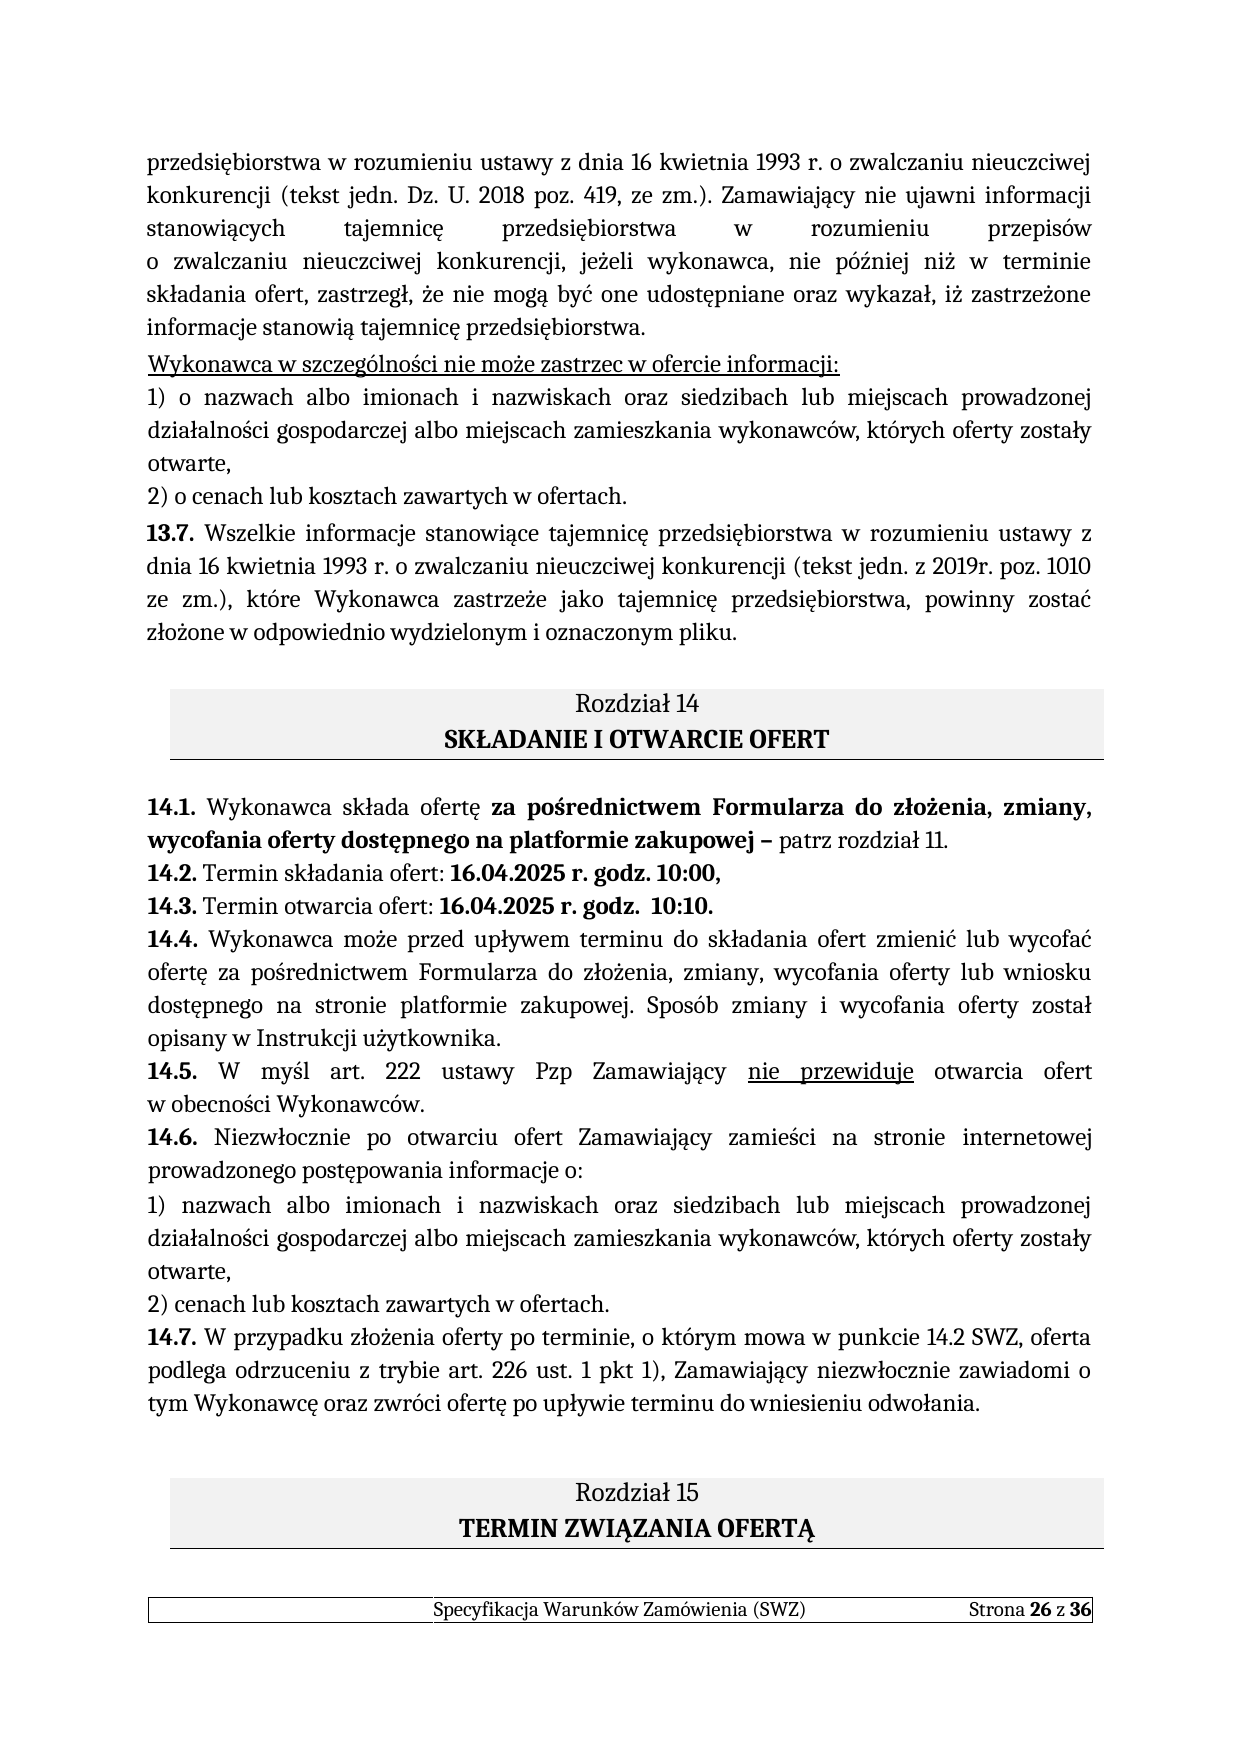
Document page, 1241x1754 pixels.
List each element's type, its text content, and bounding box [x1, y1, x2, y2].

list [146, 148, 1093, 341]
list 14.4. Wykonawca może przed upływem terminu do składania ofert zmienić lub wycofać ofertę za pośrednictwem Formularza do złożenia, zmiany, wycofania oferty lub wniosku dostępnego na stronie platformie zakupowej. Sposób zmiany i wycofania oferty został opisany w Instrukcji użytkownika. [148, 925, 1093, 1053]
list 14.1. Wykonawca składa ofertę za pośrednictwem Formularza do złożenia, zmiany, wycofania oferty dostępnego na platformie zakupowej – patrz rozdział 11. [148, 793, 1093, 855]
list 14.2. Termin składania ofert: 16.04.2025 r. godz. 10:00, [148, 859, 1093, 888]
text 14.7. W przypadku złożenia oferty po terminie, o którym mowa w punkcie 14.2 SWZ, oferta podlega odrzuceniu z trybie art. 226 ust. 1 pkt 1), Zamawiający niezwłocznie zawiadomi o tym Wykonawcę oraz zwróci ofertę po upływie terminu do wniesieniu odwołania. [148, 1323, 1093, 1418]
text 2) o cenach lub kosztach zawartych w ofertach. [148, 482, 1093, 511]
text Wykonawca w szczególności nie może zastrzec w ofercie informacji: [148, 350, 1093, 379]
list 14.3. Termin otwarcia ofert: 16.04.2025 r. godz. 10:10. [148, 892, 1093, 921]
list 14.6. Niezwłocznie po otwarciu ofert Zamawiający zamieści na stronie internetowej prowadzonego postępowania informacje o: [148, 1123, 1093, 1185]
list 13.7. Wszelkie informacje stanowiące tajemnicę przedsiębiorstwa w rozumieniu ustawy z dnia 16 kwietnia 1993 r. o zwalczaniu nieuczciwej konkurencji (tekst jedn. z 2019r. poz. 1010 ze zm.), które Wykonawca zastrzeże jako tajemnicę przedsiębiorstwa, powinny zostać złożone w odpowiednio wydzielonym i oznaczonym pliku. [146, 519, 1093, 647]
table_header Rozdział 14 SKŁADANIE I OTWARCIE OFERT [170, 689, 1104, 759]
text 1) nazwach albo imionach i nazwiskach oraz siedzibach lub miejscach prowadzonej działalności gospodarczej albo miejscach zamieszkania wykonawców, których oferty zostały otwarte, [148, 1191, 1093, 1286]
text 1) o nazwach albo imionach i nazwiskach oraz siedzibach lub miejscach prowadzonej działalności gospodarczej albo miejscach zamieszkania wykonawców, których oferty zostały otwarte, [148, 383, 1093, 478]
table_header Rozdział 15 TERMIN ZWIĄZANIA OFERTĄ [170, 1478, 1104, 1548]
text 2) cenach lub kosztach zawartych w ofertach. [148, 1290, 1093, 1319]
list 14.5. W myśl art. 222 ustawy Pzp Zamawiający nie przewiduje otwarcia ofert w obecności Wykonawców. [148, 1057, 1093, 1119]
